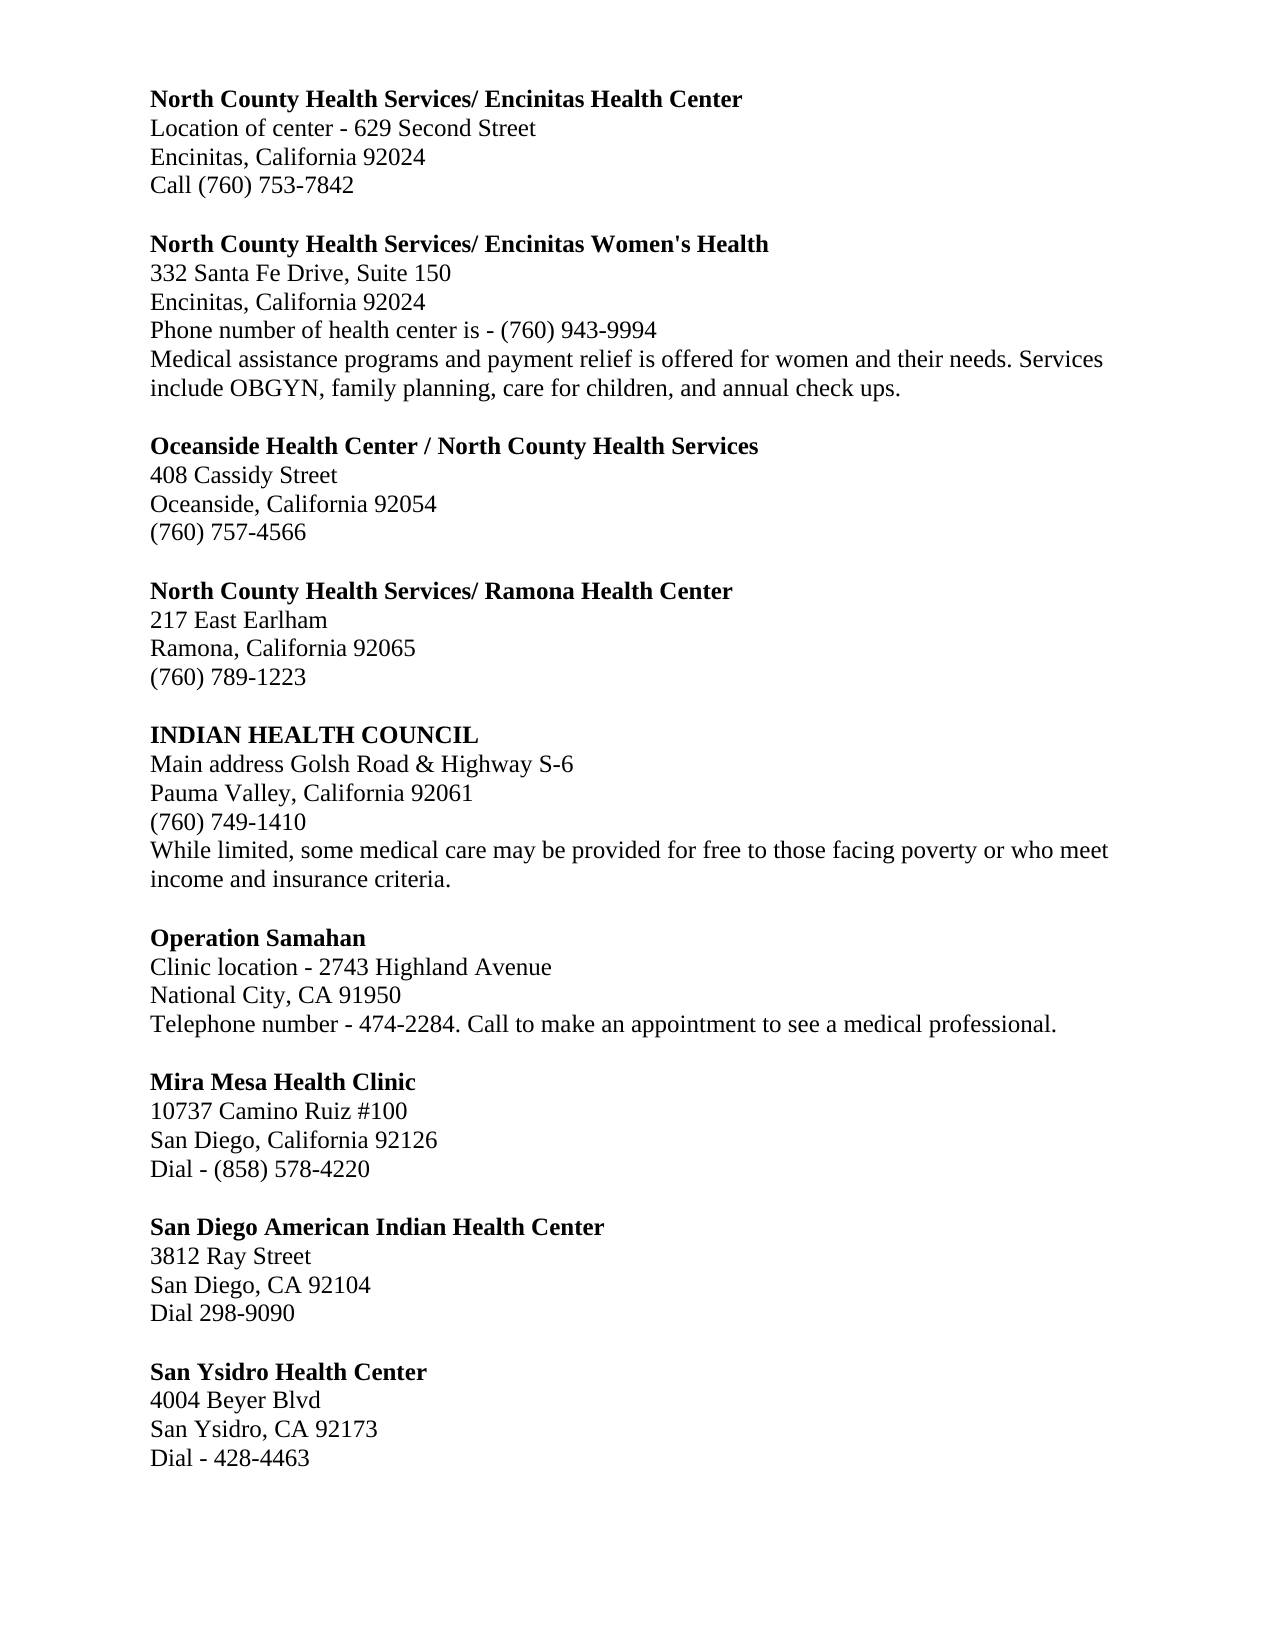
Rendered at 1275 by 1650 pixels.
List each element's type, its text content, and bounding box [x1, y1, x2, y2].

text Mira Mesa Health Clinic 10737 Camino Ruiz #100 San Diego, California 92126 Dial - (858) 578-4220 [150, 1067, 1125, 1182]
text North County Health Services/ Encinitas Women's Health 332 Santa Fe Drive, Suite 150 Encinitas, California 92024 Phone number of health center is - (760) 943-9994 Medical assistance programs and payment relief is offered for women and their needs. Services include OBGYN, family planning, care for children, and annual check ups. [150, 229, 1125, 402]
text North County Health Services/ Encinitas Health Center Location of center - 629 Second Street Encinitas, California 92024 Call (760) 753-7842 [150, 84, 1125, 199]
text Operation Samahan Clinic location - 2743 Highland Avenue National City, CA 91950 Telephone number - 474-2284. Call to make an appointment to see a medical professional. [150, 923, 1125, 1038]
text Oceanside Health Center / North County Health Services 408 Cassidy Street Oceanside, California 92054 (760) 757-4566 [150, 431, 1125, 546]
text North County Health Services/ Ramona Health Center 217 East Earlham Ramona, California 92065 (760) 789-1223 [150, 576, 1125, 691]
text INDIAN HEALTH COUNCIL Main address Golsh Road & Highway S-6 Pauma Valley, California 92061 (760) 749-1410 While limited, some medical care may be provided for free to those facing poverty or who meet income and insurance criteria. [150, 721, 1125, 893]
text San Ysidro Health Center 4004 Beyer Blvd San Ysidro, CA 92173 Dial - 428-4463 [150, 1357, 1125, 1472]
text San Diego American Indian Health Center 3812 Ray Street San Diego, CA 92104 Dial 298-9090 [150, 1212, 1125, 1327]
